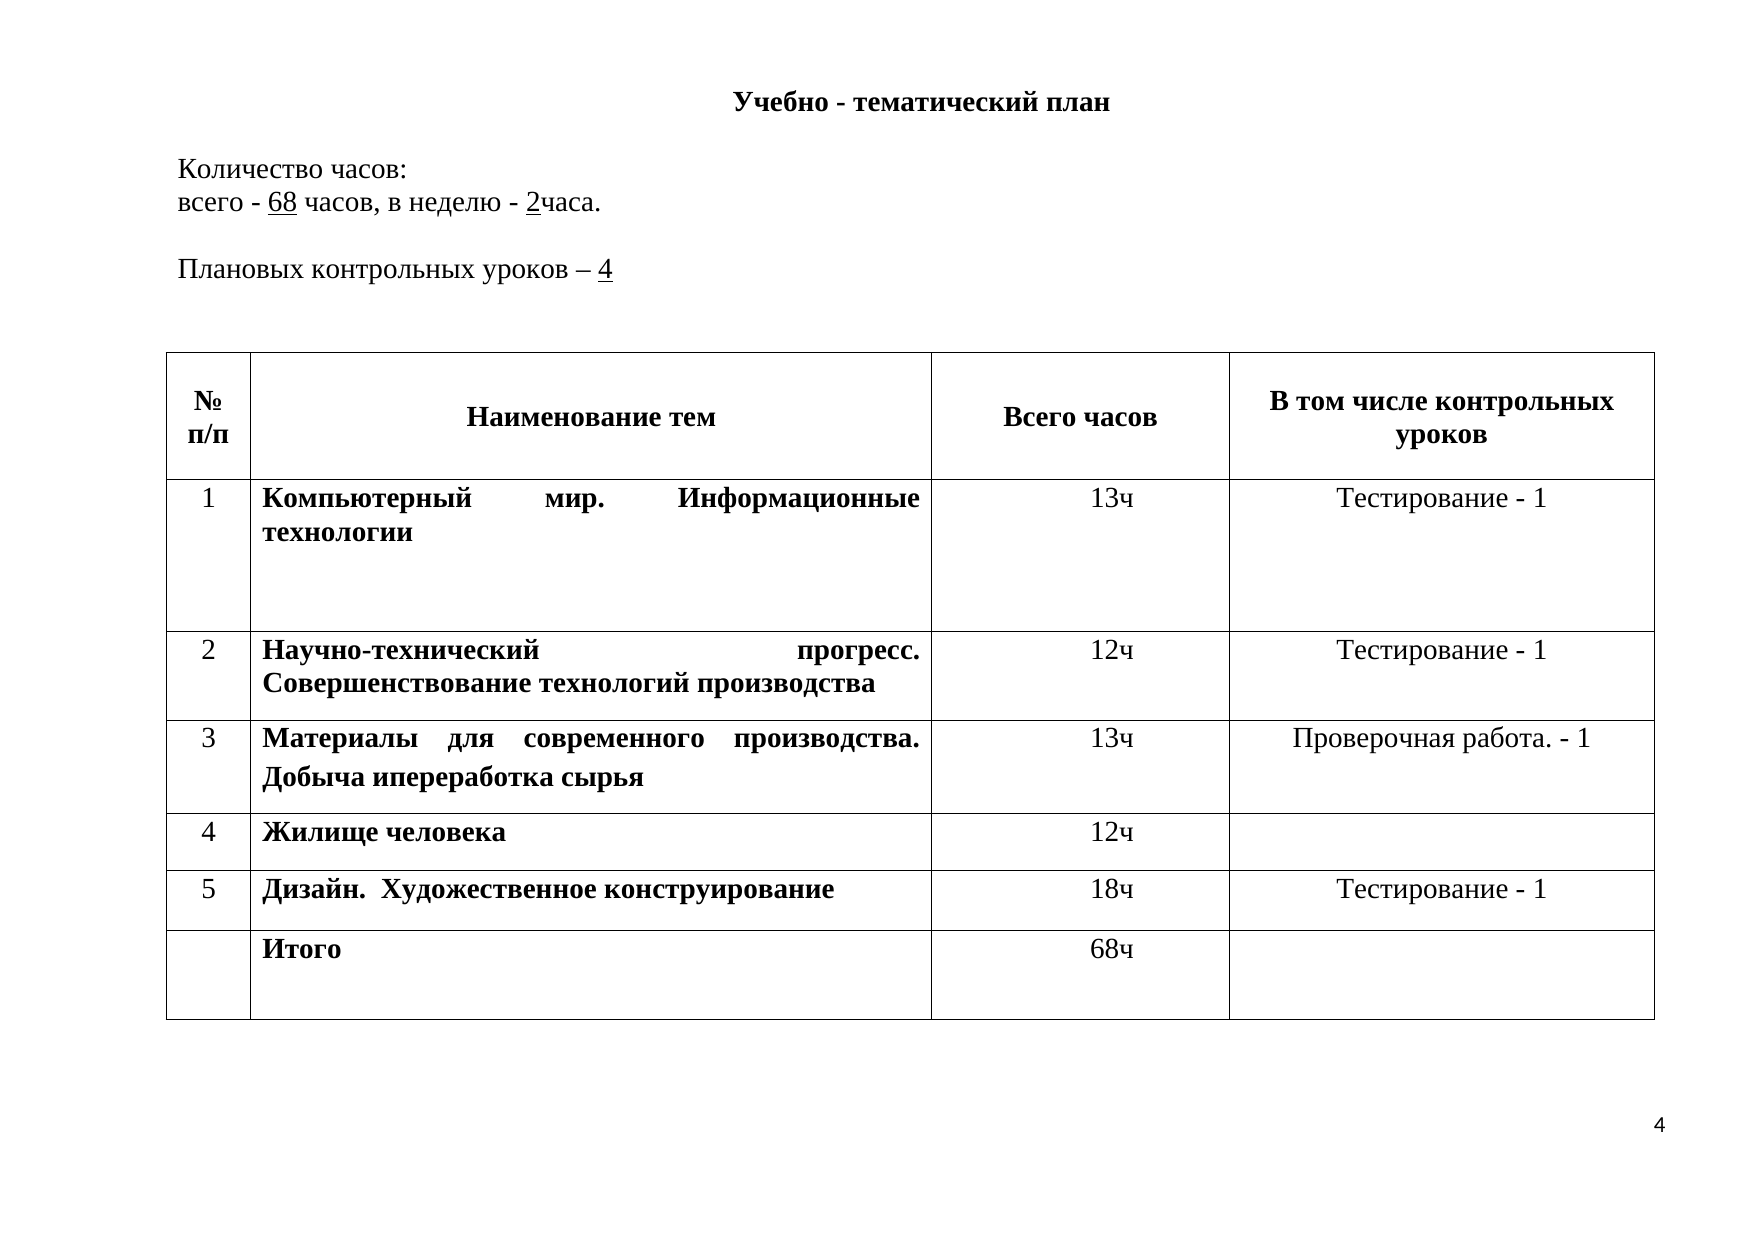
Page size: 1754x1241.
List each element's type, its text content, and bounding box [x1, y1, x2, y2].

text Количество часов: [177, 151, 1665, 184]
table_cell Тестирование - 1 [1230, 480, 1654, 631]
table_cell Тестирование - 1 [1230, 632, 1654, 719]
table_cell 5 [167, 871, 250, 930]
table_cell [1230, 931, 1654, 1018]
table_cell 1 [167, 480, 250, 631]
table_cell 12ч [932, 632, 1229, 719]
table_cell [167, 931, 250, 1018]
table_header Всего часов [932, 353, 1229, 479]
table_cell 18ч [932, 871, 1229, 930]
table_cell Итого [251, 931, 931, 1018]
table_cell Проверочная работа. - 1 [1230, 721, 1654, 813]
table_header Наименование тем [251, 353, 931, 479]
text всего - 68 часов, в неделю - 2часа. [177, 184, 1665, 218]
table_cell Компьютерный мир. Информационные технологии [251, 480, 931, 631]
table_header № п/п [167, 353, 250, 479]
table_cell 13ч [932, 721, 1229, 813]
table_cell 3 [167, 721, 250, 813]
table_cell [1230, 814, 1654, 870]
table_cell 68ч [932, 931, 1229, 1018]
table_cell Материалы для современного производства. Добыча ипереработка сырья [251, 721, 931, 813]
text Учебно - тематический план [177, 84, 1665, 117]
text Плановых контрольных уроков – 4 [177, 252, 1665, 285]
table_cell Тестирование - 1 [1230, 871, 1654, 930]
table_cell Дизайн. Художественное конструирование [251, 871, 931, 930]
table_cell 2 [167, 632, 250, 719]
table_cell 4 [167, 814, 250, 870]
table_cell Жилище человека [251, 814, 931, 870]
table_cell Научно-технический прогресс. Совершенствование технологий производства [251, 632, 931, 719]
table_header В том числе контрольных уроков [1230, 353, 1654, 479]
table_cell 12ч [932, 814, 1229, 870]
table_cell 13ч [932, 480, 1229, 631]
